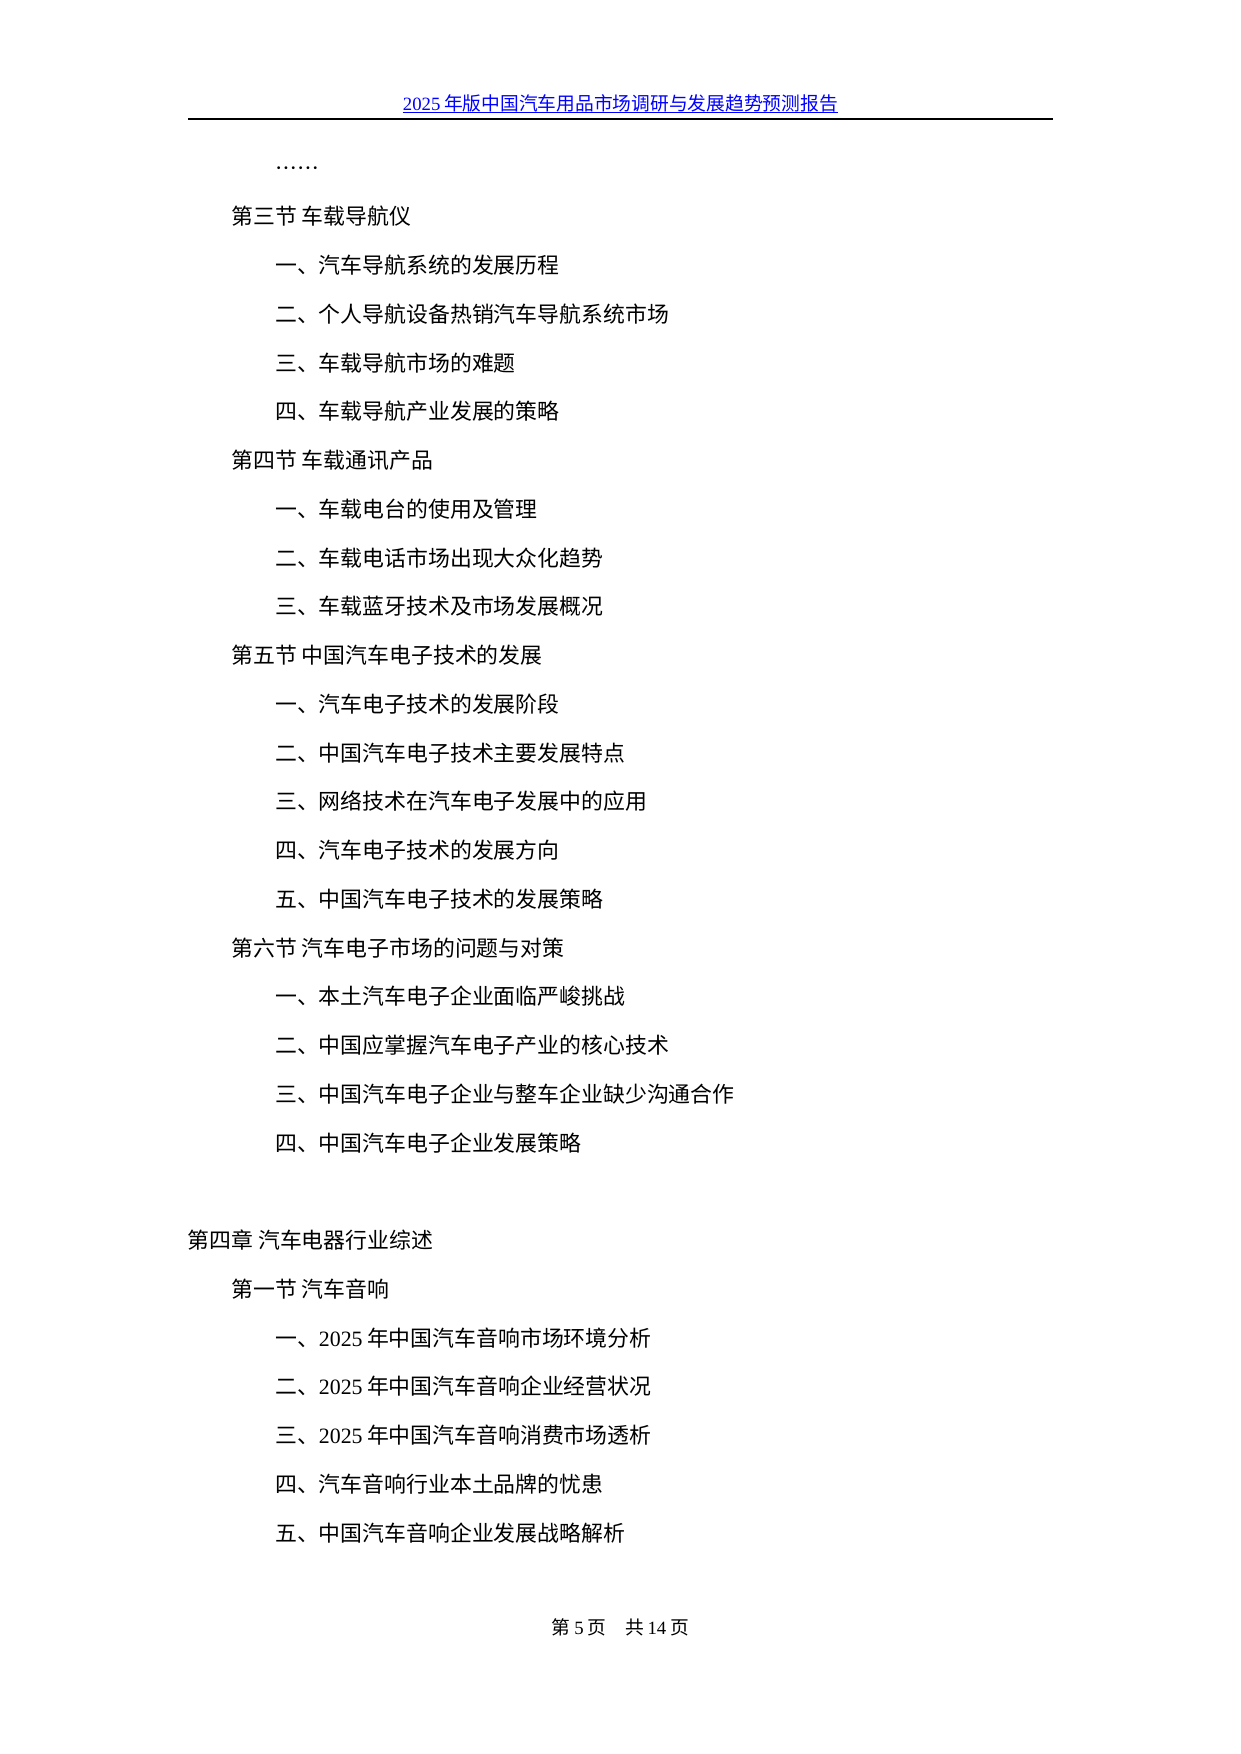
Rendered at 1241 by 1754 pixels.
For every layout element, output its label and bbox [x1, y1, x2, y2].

text [187, 150, 1053, 1548]
